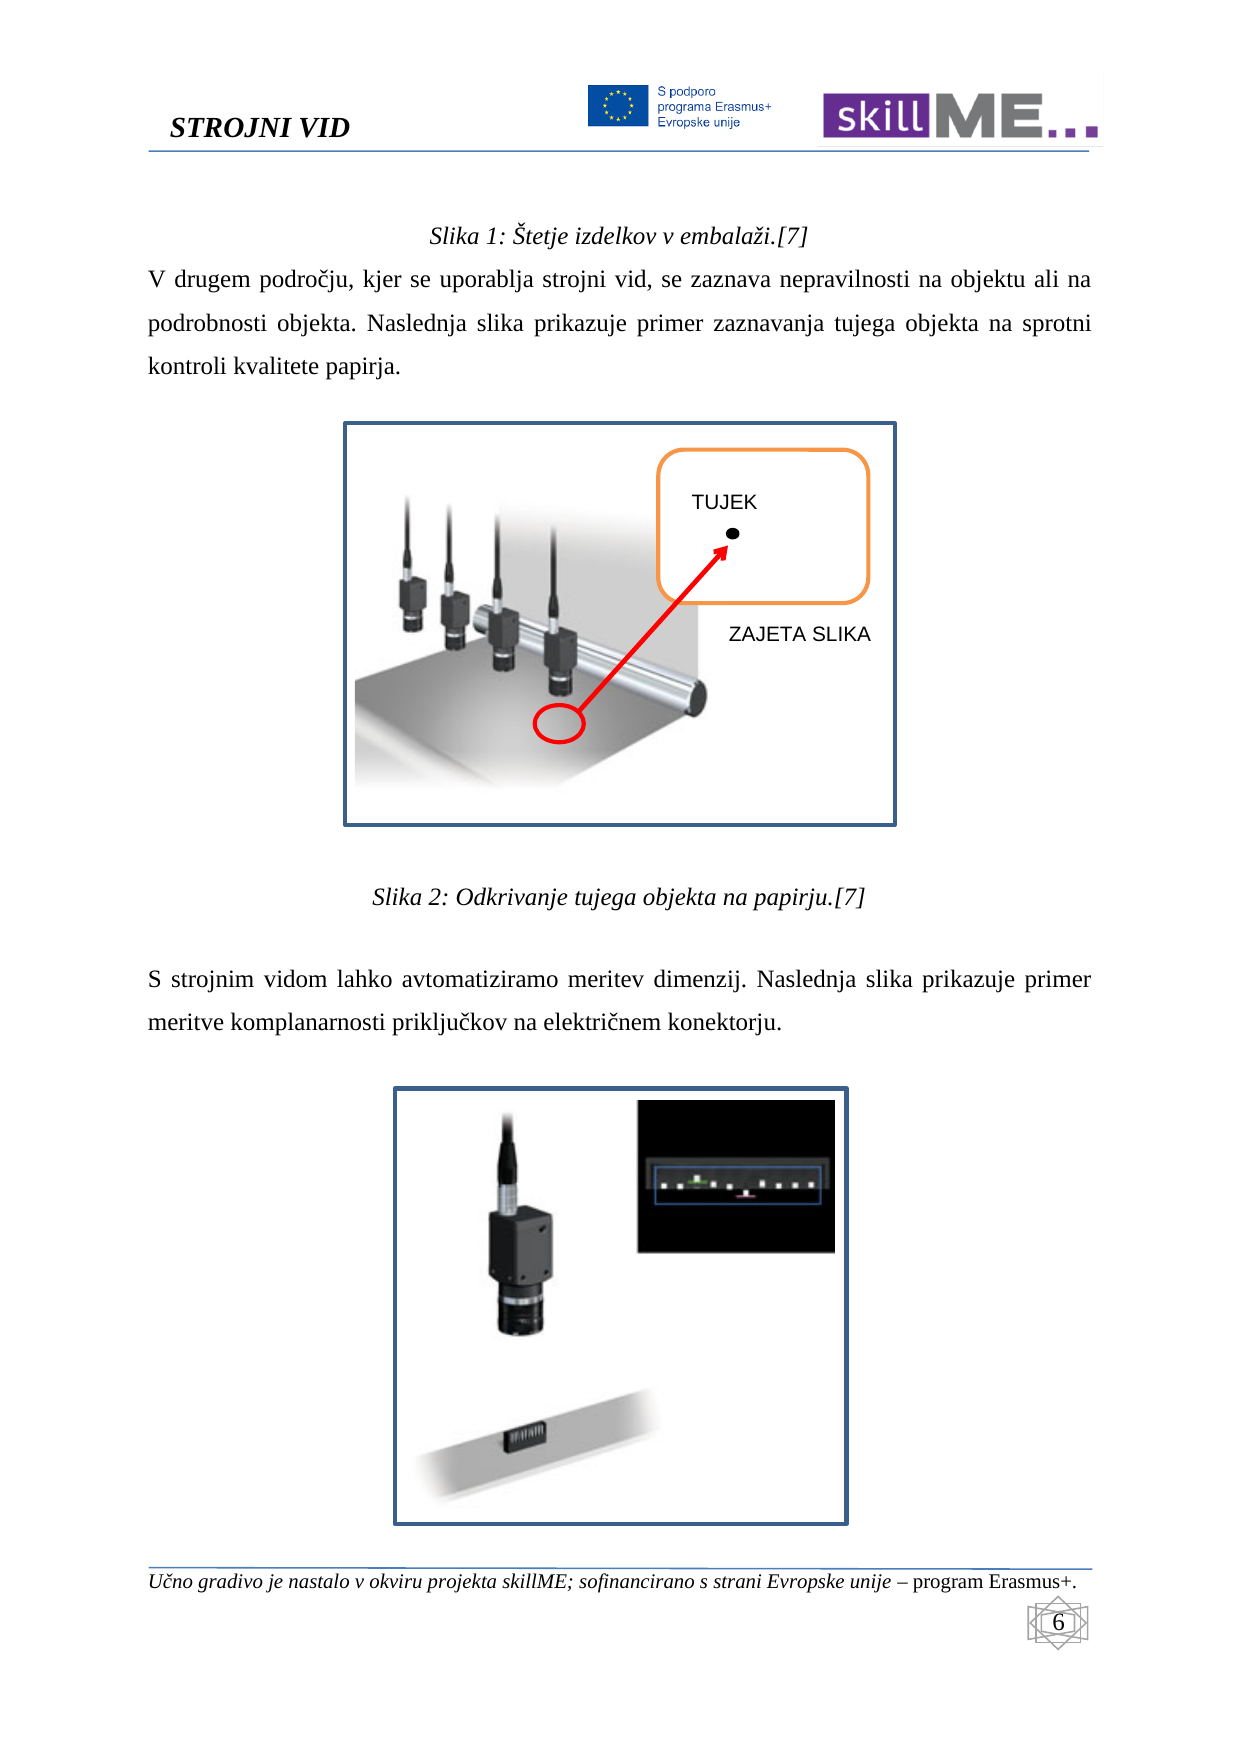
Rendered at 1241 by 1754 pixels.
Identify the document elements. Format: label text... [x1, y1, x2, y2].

text V drugem področju, kjer se uporablja strojni vid, se zaznava nepravilnosti na objektu ali na podrobnosti objekta. Naslednja slika prikazuje primer zaznavanja tujega objekta na sprotni kontroli kvalitete papirja. [148, 264, 1092, 379]
text Slika 1: Štetje izdelkov v embalaži.[7] [148, 221, 1092, 250]
text S strojnim vidom lahko avtomatiziramo meritev dimenzij. Naslednja slika prikazuje primer meritve komplanarnosti priključkov na električnem konektorju. [148, 964, 1092, 1036]
text Slika 2: Odkrivanje tujega objekta na papirju.[7] [148, 431, 1092, 910]
picture [817, 72, 1104, 147]
picture [576, 73, 798, 138]
